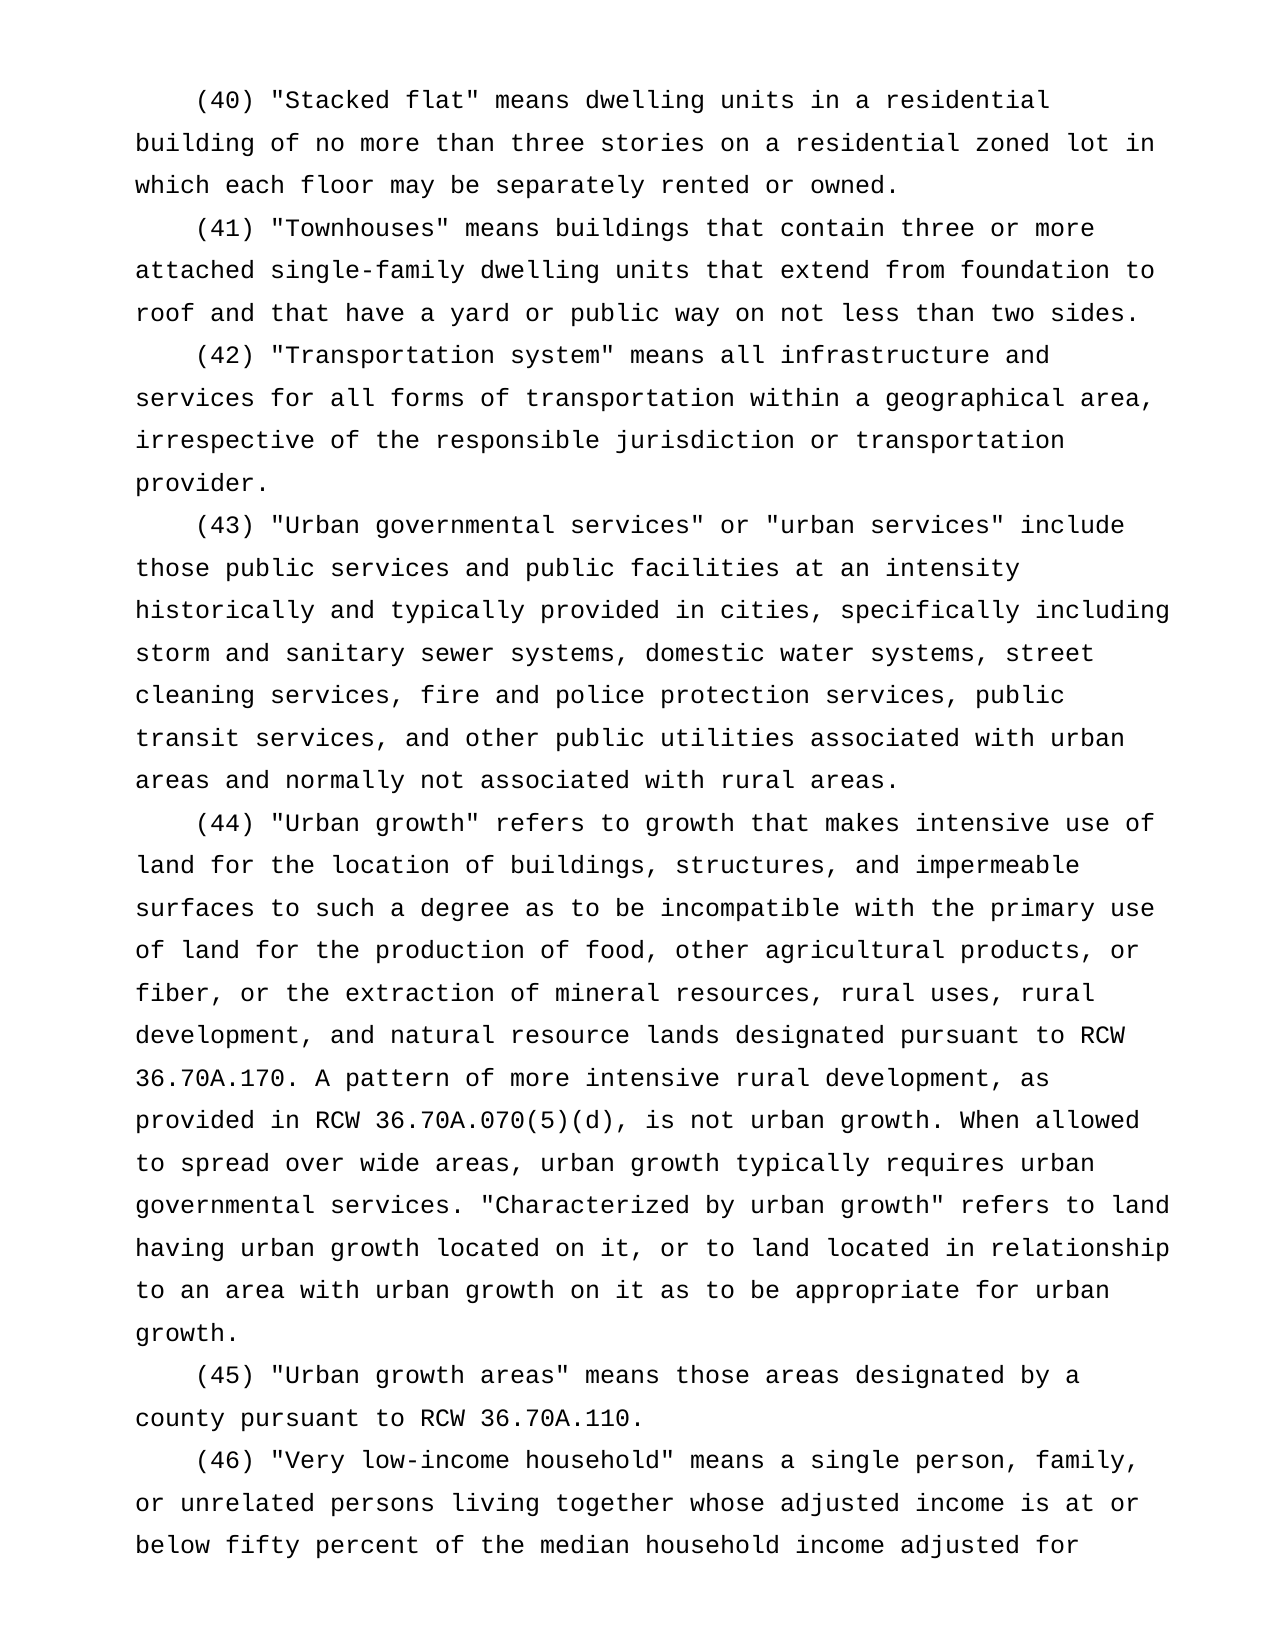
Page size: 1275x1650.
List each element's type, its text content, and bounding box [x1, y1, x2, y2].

text (41) "Townhouses" means buildings that contain three or more attached single-family dwelling units that extend from foundation to roof and that have a yard or public way on not less than two sides. [135, 202, 1170, 330]
text (44) "Urban growth" refers to growth that makes intensive use of land for the location of buildings, structures, and impermeable surfaces to such a degree as to be incompatible with the primary use of land for the production of food, other agricultural products, or fiber, or the extraction of mineral resources, rural uses, rural development, and natural resource lands designated pursuant to RCW 36.70A.170. A pattern of more intensive rural development, as provided in RCW 36.70A.070(5)(d), is not urban growth. When allowed to spread over wide areas, urban growth typically requires urban governmental services. "Characterized by urban growth" refers to land having urban growth located on it, or to land located in relationship to an area with urban growth on it as to be appropriate for urban growth. [135, 797, 1170, 1350]
text (40) "Stacked flat" means dwelling units in a residential building of no more than three stories on a residential zoned lot in which each floor may be separately rented or owned. [135, 75, 1170, 202]
text (45) "Urban growth areas" means those areas designated by a county pursuant to RCW 36.70A.110. [135, 1350, 1170, 1435]
text (42) "Transportation system" means all infrastructure and services for all forms of transportation within a geographical area, irrespective of the responsible jurisdiction or transportation provider. [135, 330, 1170, 500]
text (43) "Urban governmental services" or "urban services" include those public services and public facilities at an intensity historically and typically provided in cities, specifically including storm and sanitary sewer systems, domestic water systems, street cleaning services, fire and police protection services, public transit services, and other public utilities associated with urban areas and normally not associated with rural areas. [135, 500, 1170, 797]
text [135, 1435, 1170, 1562]
